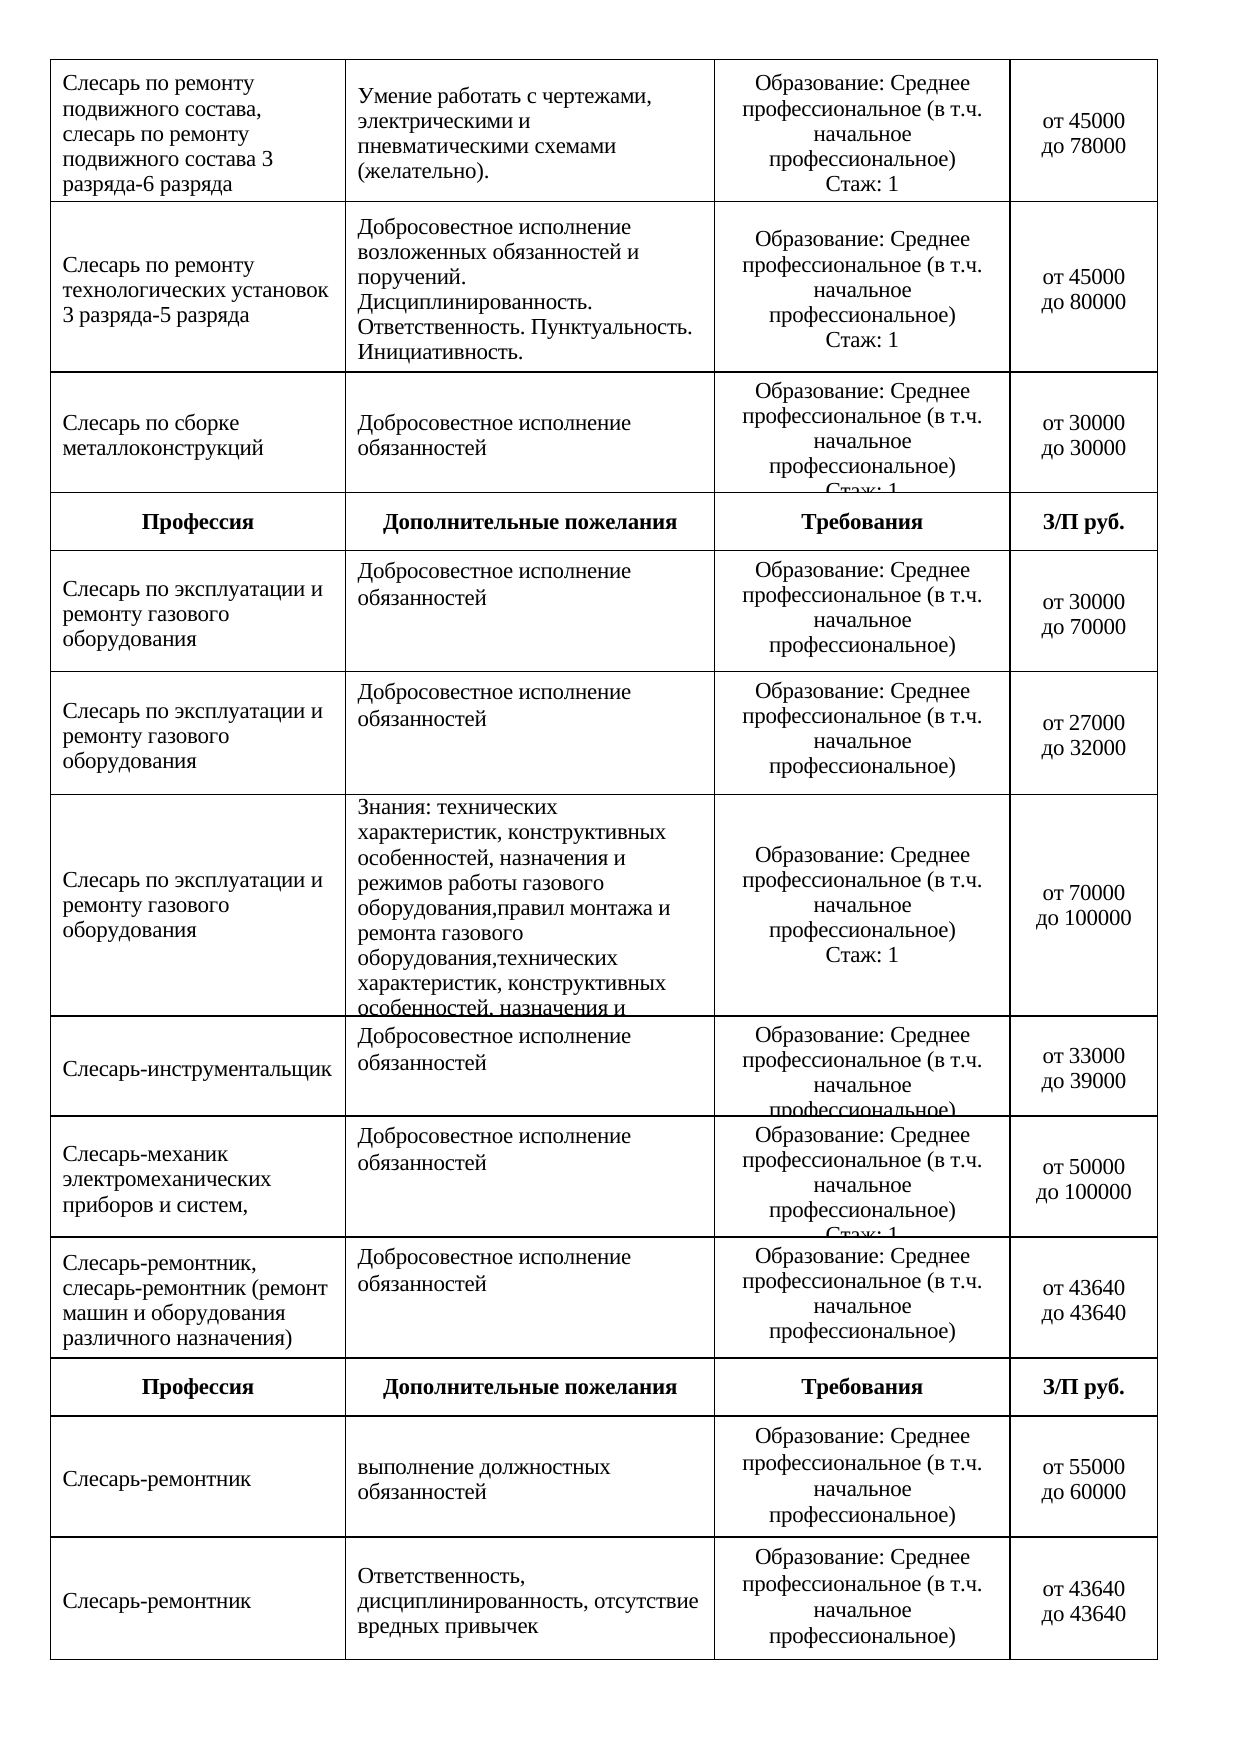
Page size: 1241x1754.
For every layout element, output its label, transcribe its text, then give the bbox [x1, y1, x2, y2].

table_cell от 43640 до 43640 [1011, 1538, 1157, 1659]
table_cell З/П руб. [1011, 493, 1157, 550]
table_cell Слесарь по эксплуатации и ремонту газового оборудования [51, 795, 345, 1015]
table_cell от 70000 до 100000 [1011, 795, 1157, 1015]
table_cell З/П руб. [1011, 1359, 1157, 1415]
table_cell от 55000 до 60000 [1011, 1417, 1157, 1536]
table_cell Добросовестное исполнение обязанностей [346, 373, 714, 492]
table_cell Образование: Среднее профессиональное (в т.ч. начальное профессиональное) [715, 1538, 1009, 1659]
table_cell Образование: Среднее профессиональное (в т.ч. начальное профессиональное) Стаж: 1 [715, 60, 1009, 201]
table_cell Добросовестное исполнение обязанностей [346, 1238, 714, 1357]
table_cell Образование: Среднее профессиональное (в т.ч. начальное профессиональное) Стаж: 1 [715, 795, 1009, 1015]
table_cell Добросовестное исполнение обязанностей [346, 1117, 714, 1236]
table_cell от 45000 до 80000 [1011, 202, 1157, 371]
table_cell Профессия [51, 1359, 345, 1415]
table_cell Слесарь-механик электромеханических приборов и систем, [51, 1117, 345, 1236]
table_cell Слесарь-инструментальщик [51, 1017, 345, 1115]
table_cell от 27000 до 32000 [1011, 672, 1157, 793]
table_cell Слесарь по эксплуатации и ремонту газового оборудования [51, 551, 345, 671]
table_cell Добросовестное исполнение возложенных обязанностей и поручений. Дисциплинированность. Ответственность. Пунктуальность. Инициативность. [346, 202, 714, 371]
table_cell Образование: Среднее профессиональное (в т.ч. начальное профессиональное) Стаж: 1 [715, 202, 1009, 371]
table_cell Образование: Среднее профессиональное (в т.ч. начальное профессиональное) Стаж: 1 [715, 373, 1009, 492]
table_cell от 50000 до 100000 [1011, 1117, 1157, 1236]
table_cell Образование: Среднее профессиональное (в т.ч. начальное профессиональное) [715, 672, 1009, 793]
table_cell Образование: Среднее профессиональное (в т.ч. начальное профессиональное) [715, 1017, 1009, 1115]
table_cell Слесарь по сборке металлоконструкций [51, 373, 345, 492]
table_cell Ответственность, дисциплинированность, отсутствие вредных привычек [346, 1538, 714, 1659]
table_cell Слесарь-ремонтник, слесарь-ремонтник (ремонт машин и оборудования различного назначения) [51, 1238, 345, 1357]
table_cell от 33000 до 39000 [1011, 1017, 1157, 1115]
table_cell Дополнительные пожелания [346, 1359, 714, 1415]
table_cell Образование: Среднее профессиональное (в т.ч. начальное профессиональное) Стаж: 1 [715, 1117, 1009, 1236]
table_cell Требования [715, 493, 1009, 550]
table_cell Образование: Среднее профессиональное (в т.ч. начальное профессиональное) [715, 1417, 1009, 1536]
table_cell Слесарь-ремонтник [51, 1417, 345, 1536]
table_cell Добросовестное исполнение обязанностей [346, 672, 714, 793]
table_cell Добросовестное исполнение обязанностей [346, 551, 714, 671]
table_cell Слесарь по ремонту подвижного состава, слесарь по ремонту подвижного состава 3 разряда-6 разряда [51, 60, 345, 201]
table_cell Образование: Среднее профессиональное (в т.ч. начальное профессиональное) [715, 1238, 1009, 1357]
table_cell Знания: технических характеристик, конструктивных особенностей, назначения и режимов работы газового оборудования,правил монтажа и ремонта газового оборудования,технических характеристик, конструктивных особенностей, назначения и режимов работы газового оборудования. [346, 795, 714, 1015]
table_cell Требования [715, 1359, 1009, 1415]
table_cell Умение работать с чертежами, электрическими и пневматическими схемами (желательно). [346, 60, 714, 201]
table_cell Профессия [51, 493, 345, 550]
table_cell выполнение должностных обязанностей [346, 1417, 714, 1536]
table_cell от 30000 до 30000 [1011, 373, 1157, 492]
table_cell от 43640 до 43640 [1011, 1238, 1157, 1357]
table_cell Слесарь по эксплуатации и ремонту газового оборудования [51, 672, 345, 793]
table_cell Слесарь-ремонтник [51, 1538, 345, 1659]
table_cell Дополнительные пожелания [346, 493, 714, 550]
table_cell от 30000 до 70000 [1011, 551, 1157, 671]
table_cell от 45000 до 78000 [1011, 60, 1157, 201]
table_cell Слесарь по ремонту технологических установок 3 разряда-5 разряда [51, 202, 345, 371]
table_cell Добросовестное исполнение обязанностей [346, 1017, 714, 1115]
table_cell Образование: Среднее профессиональное (в т.ч. начальное профессиональное) [715, 551, 1009, 671]
